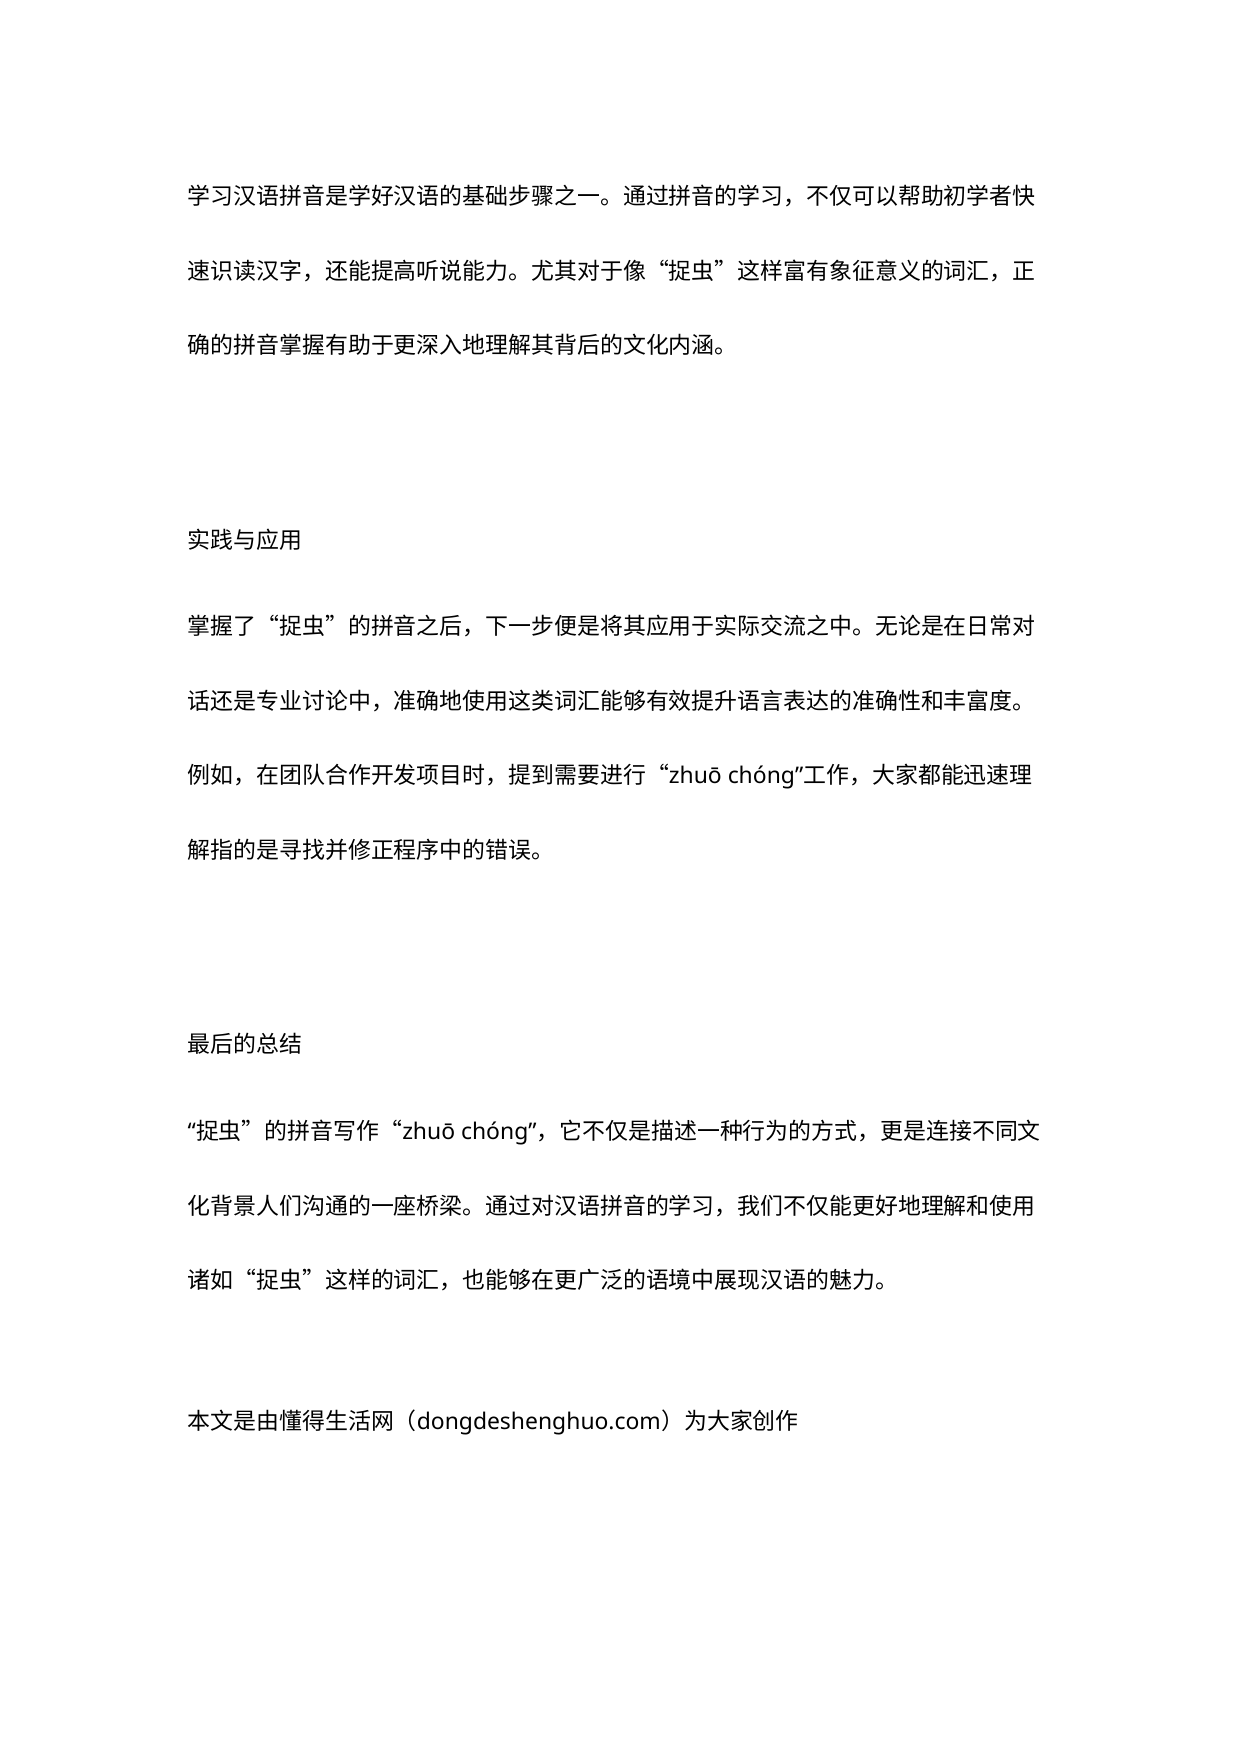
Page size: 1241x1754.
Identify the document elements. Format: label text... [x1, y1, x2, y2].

text 最后的总结 [187, 1011, 1053, 1076]
text 本文是由懂得生活网（dongdeshenghuo.com）为大家创作 [187, 1387, 1053, 1452]
text 实践与应用 [187, 506, 1053, 571]
text 掌握了“捉虫”的拼音之后，下一步便是将其应用于实际交流之中。无论是在日常对话还是专业讨论中，准确地使用这类词汇能够有效提升语言表达的准确性和丰富度。例如，在团队合作开发项目时，提到需要进行“zhuō chóng”工作，大家都能迅速理解指的是寻找并修正程序中的错误。 [187, 592, 1053, 881]
text “捉虫”的拼音写作“zhuō chóng”，它不仅是描述一种行为的方式，更是连接不同文化背景人们沟通的一座桥梁。通过对汉语拼音的学习，我们不仅能更好地理解和使用诸如“捉虫”这样的词汇，也能够在更广泛的语境中展现汉语的魅力。 [187, 1097, 1053, 1311]
text 学习汉语拼音是学好汉语的基础步骤之一。通过拼音的学习，不仅可以帮助初学者快速识读汉字，还能提高听说能力。尤其对于像“捉虫”这样富有象征意义的词汇，正确的拼音掌握有助于更深入地理解其背后的文化内涵。 [187, 162, 1053, 376]
